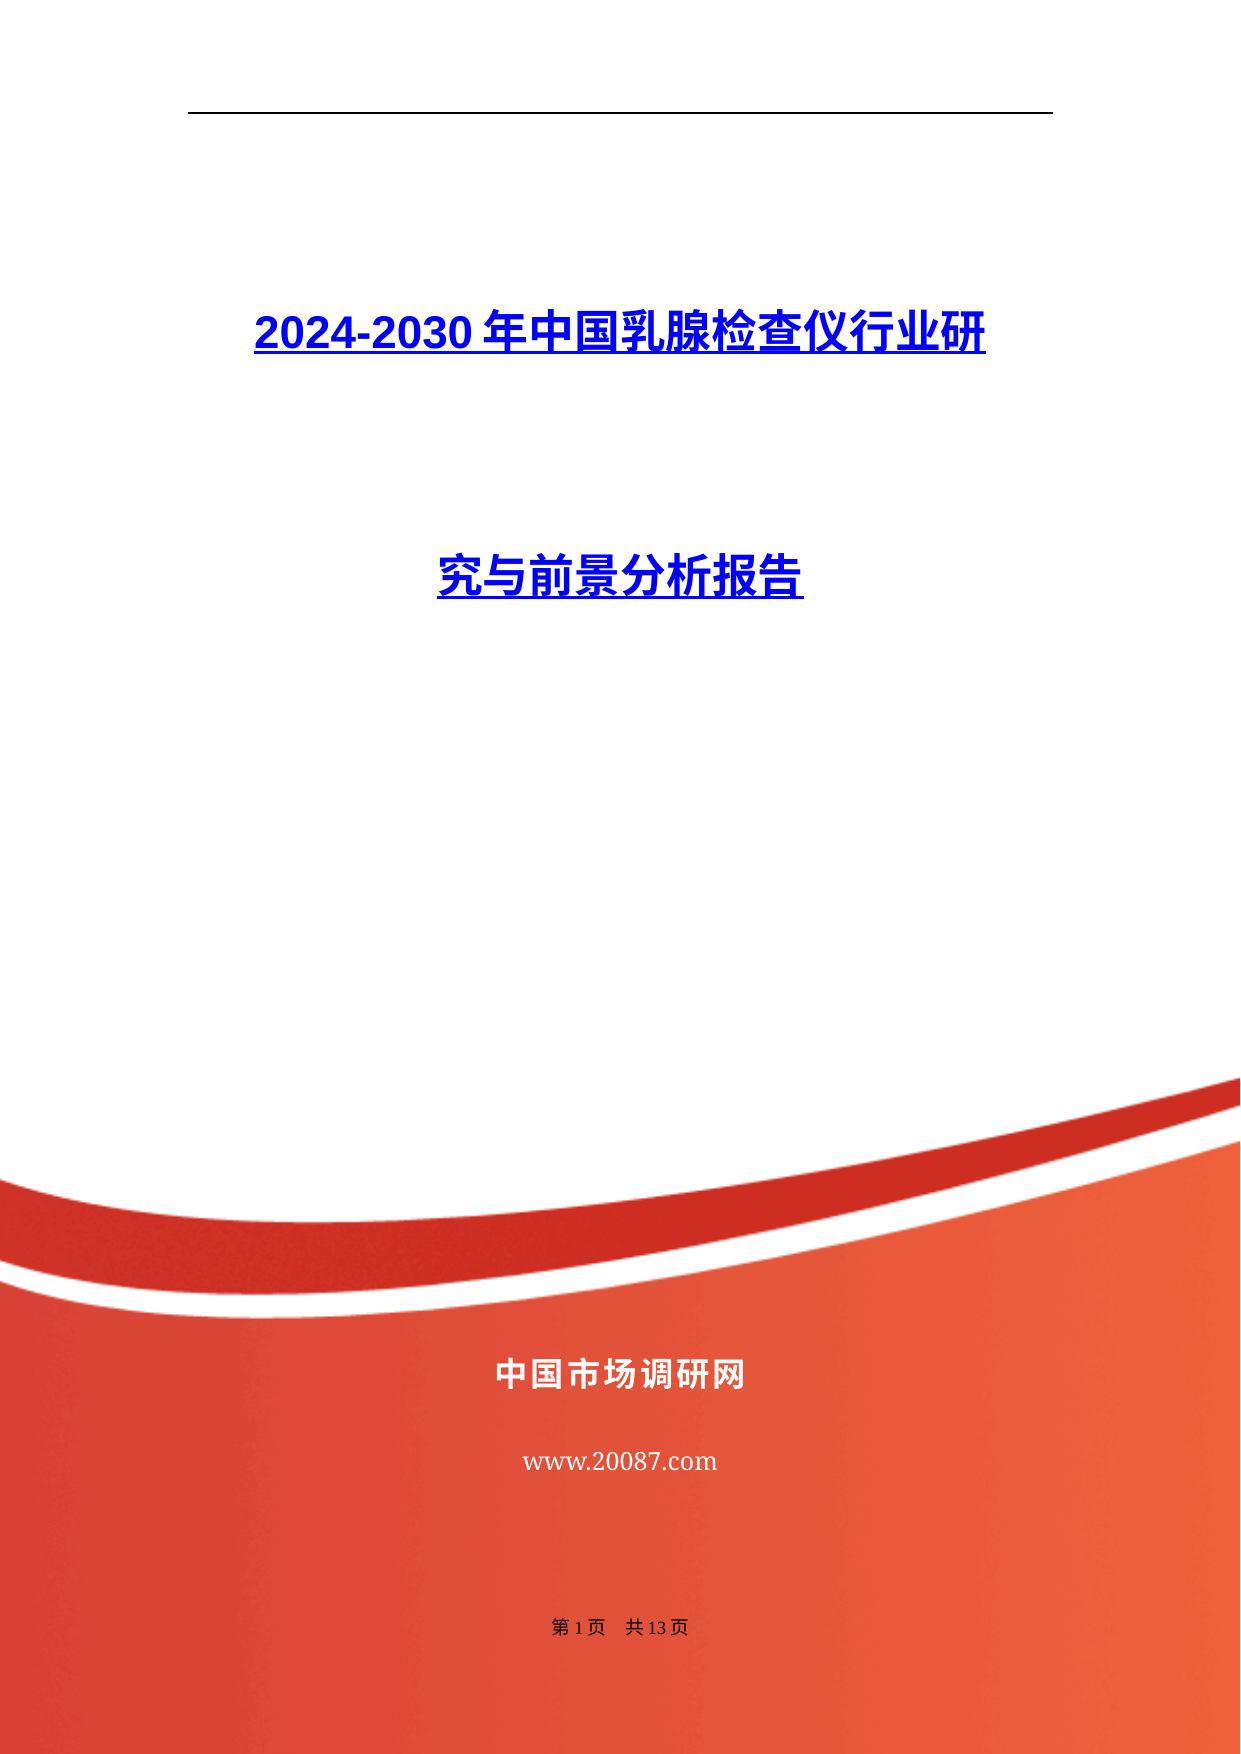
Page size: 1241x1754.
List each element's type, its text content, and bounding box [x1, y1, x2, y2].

text www.20087.com [187, 1428, 1053, 1493]
picture [0, 1006, 1241, 1754]
subtitle 中国市场调研网 [187, 1339, 1053, 1404]
table_header 2024-2030年中国乳腺检查仪行业研究与前景分析报告 [188, 207, 1053, 773]
